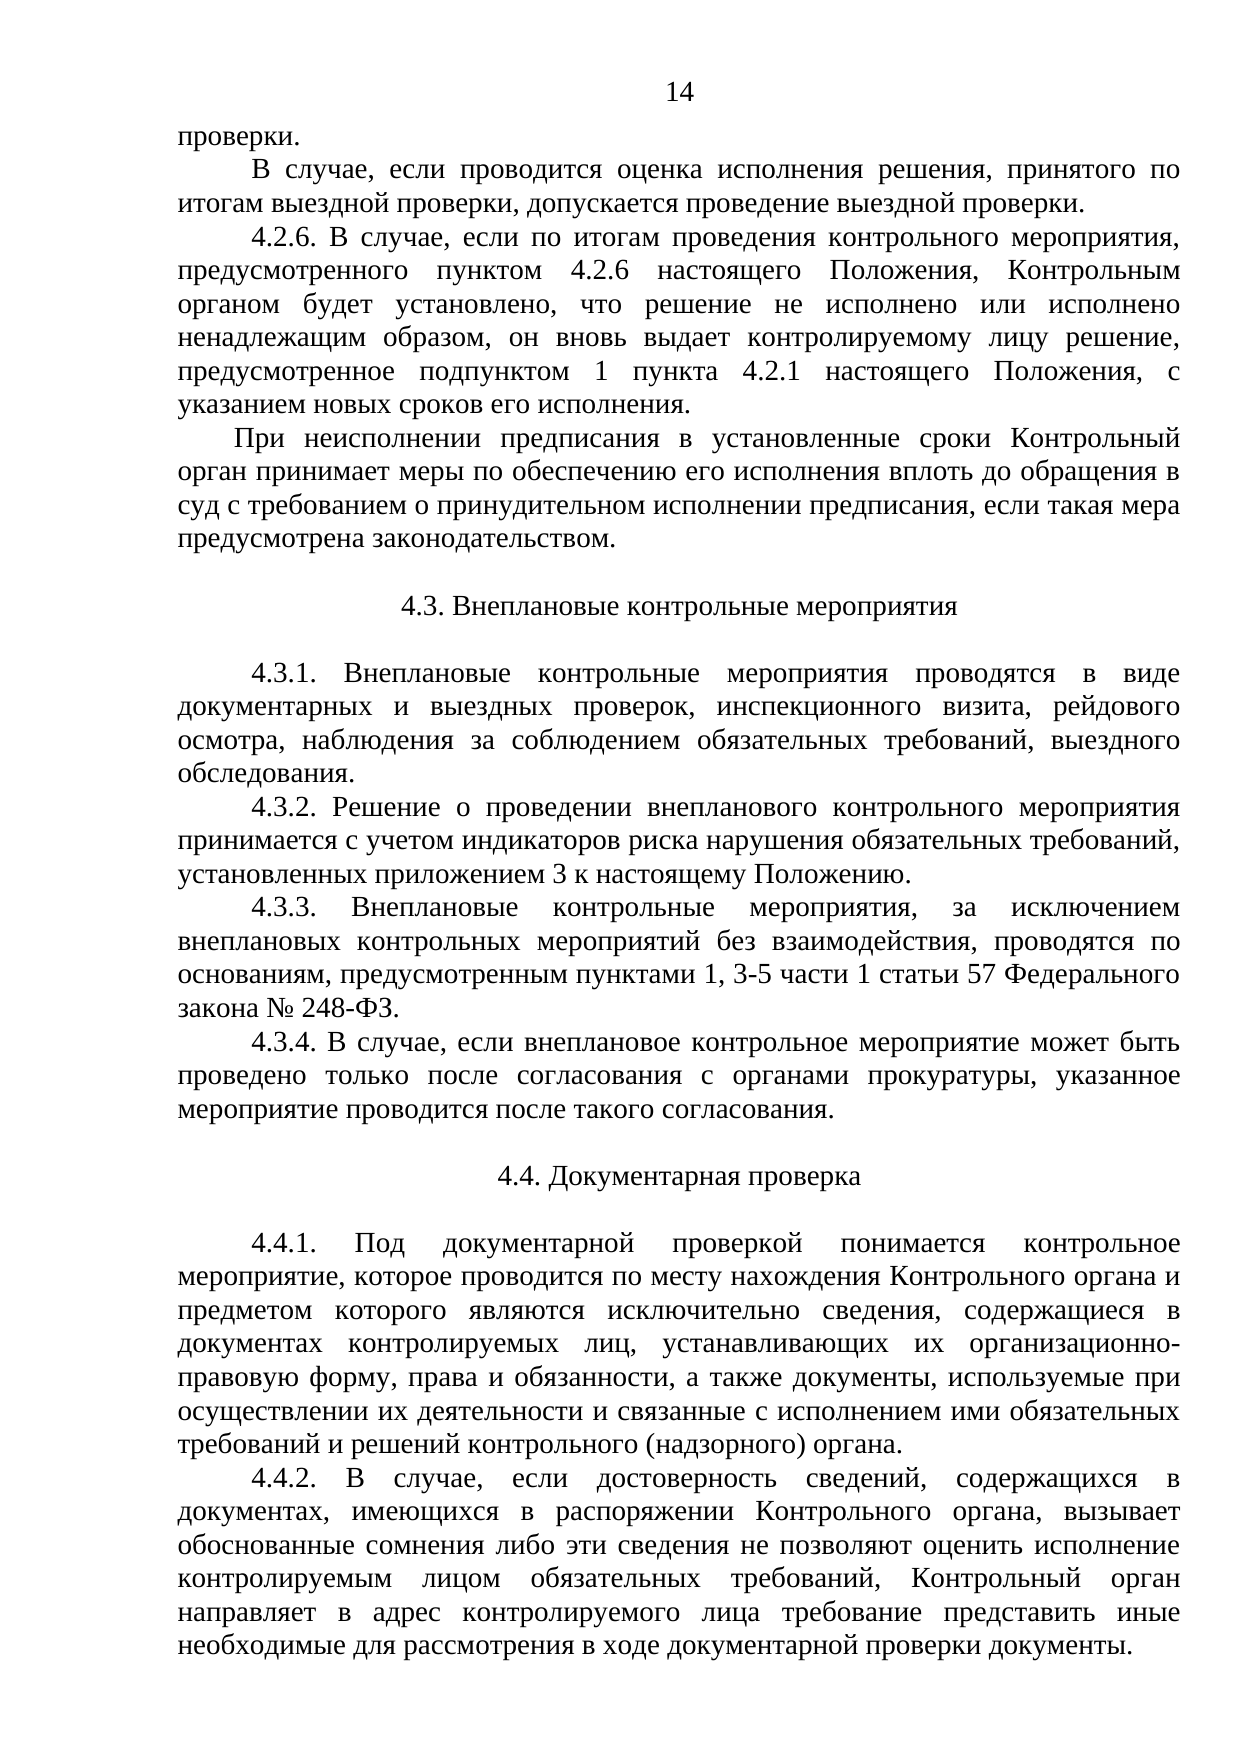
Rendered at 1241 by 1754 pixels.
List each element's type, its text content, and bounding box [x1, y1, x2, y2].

text При неисполнении предписания в установленные сроки Контрольный орган принимает меры по обеспечению его исполнения вплоть до обращения в суд с требованием о принудительном исполнении предписания, если такая мера предусмотрена законодательством. [177, 420, 1181, 554]
list 4.3.2. Решение о проведении внепланового контрольного мероприятия принимается с учетом индикаторов риска нарушения обязательных требований, установленных приложением 3 к настоящему Положению. [177, 789, 1181, 889]
list 4.3. Внеплановые контрольные мероприятия [177, 588, 1181, 621]
text 4.3.3. Внеплановые контрольные мероприятия, за исключением внеплановых контрольных мероприятий без взаимодействия, проводятся по основаниям, предусмотренным пунктами 1, 3-5 части 1 статьи 57 Федерального закона № 248-ФЗ. [177, 889, 1181, 1024]
text В случае, если проводится оценка исполнения решения, принятого по итогам выездной проверки, допускается проведение выездной проверки. [177, 152, 1181, 219]
list 4.4.1. Под документарной проверкой понимается контрольное мероприятие, которое проводится по месту нахождения Контрольного органа и предметом которого являются исключительно сведения, содержащиеся в документах контролируемых лиц, устанавливающих их организационно-правовую форму, права и обязанности, а также документы, используемые при осуществлении их деятельности и связанные с исполнением ими обязательных требований и решений контрольного (надзорного) органа. [177, 1225, 1181, 1460]
text 4.2.6. В случае, если по итогам проведения контрольного мероприятия, предусмотренного пунктом 4.2.6 настоящего Положения, Контрольным органом будет установлено, что решение не исполнено или исполнено ненадлежащим образом, он вновь выдает контролируемому лицу решение, предусмотренное подпунктом 1 пункта 4.2.1 настоящего Положения, с указанием новых сроков его исполнения. [177, 219, 1181, 420]
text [177, 118, 1181, 152]
text 4.3.4. В случае, если внеплановое контрольное мероприятие может быть проведено только после согласования с органами прокуратуры, указанное мероприятие проводится после такого согласования. [177, 1024, 1181, 1124]
list 4.3.1. Внеплановые контрольные мероприятия проводятся в виде документарных и выездных проверок, инспекционного визита, рейдового осмотра, наблюдения за соблюдением обязательных требований, выездного обследования. [177, 655, 1181, 789]
text 4.4. Документарная проверка [177, 1158, 1181, 1191]
text 4.4.2. В случае, если достоверность сведений, содержащихся в документах, имеющихся в распоряжении Контрольного органа, вызывает обоснованные сомнения либо эти сведения не позволяют оценить исполнение контролируемым лицом обязательных требований, Контрольный орган направляет в адрес контролируемого лица требование представить иные необходимые для рассмотрения в ходе документарной проверки документы. [177, 1460, 1181, 1661]
